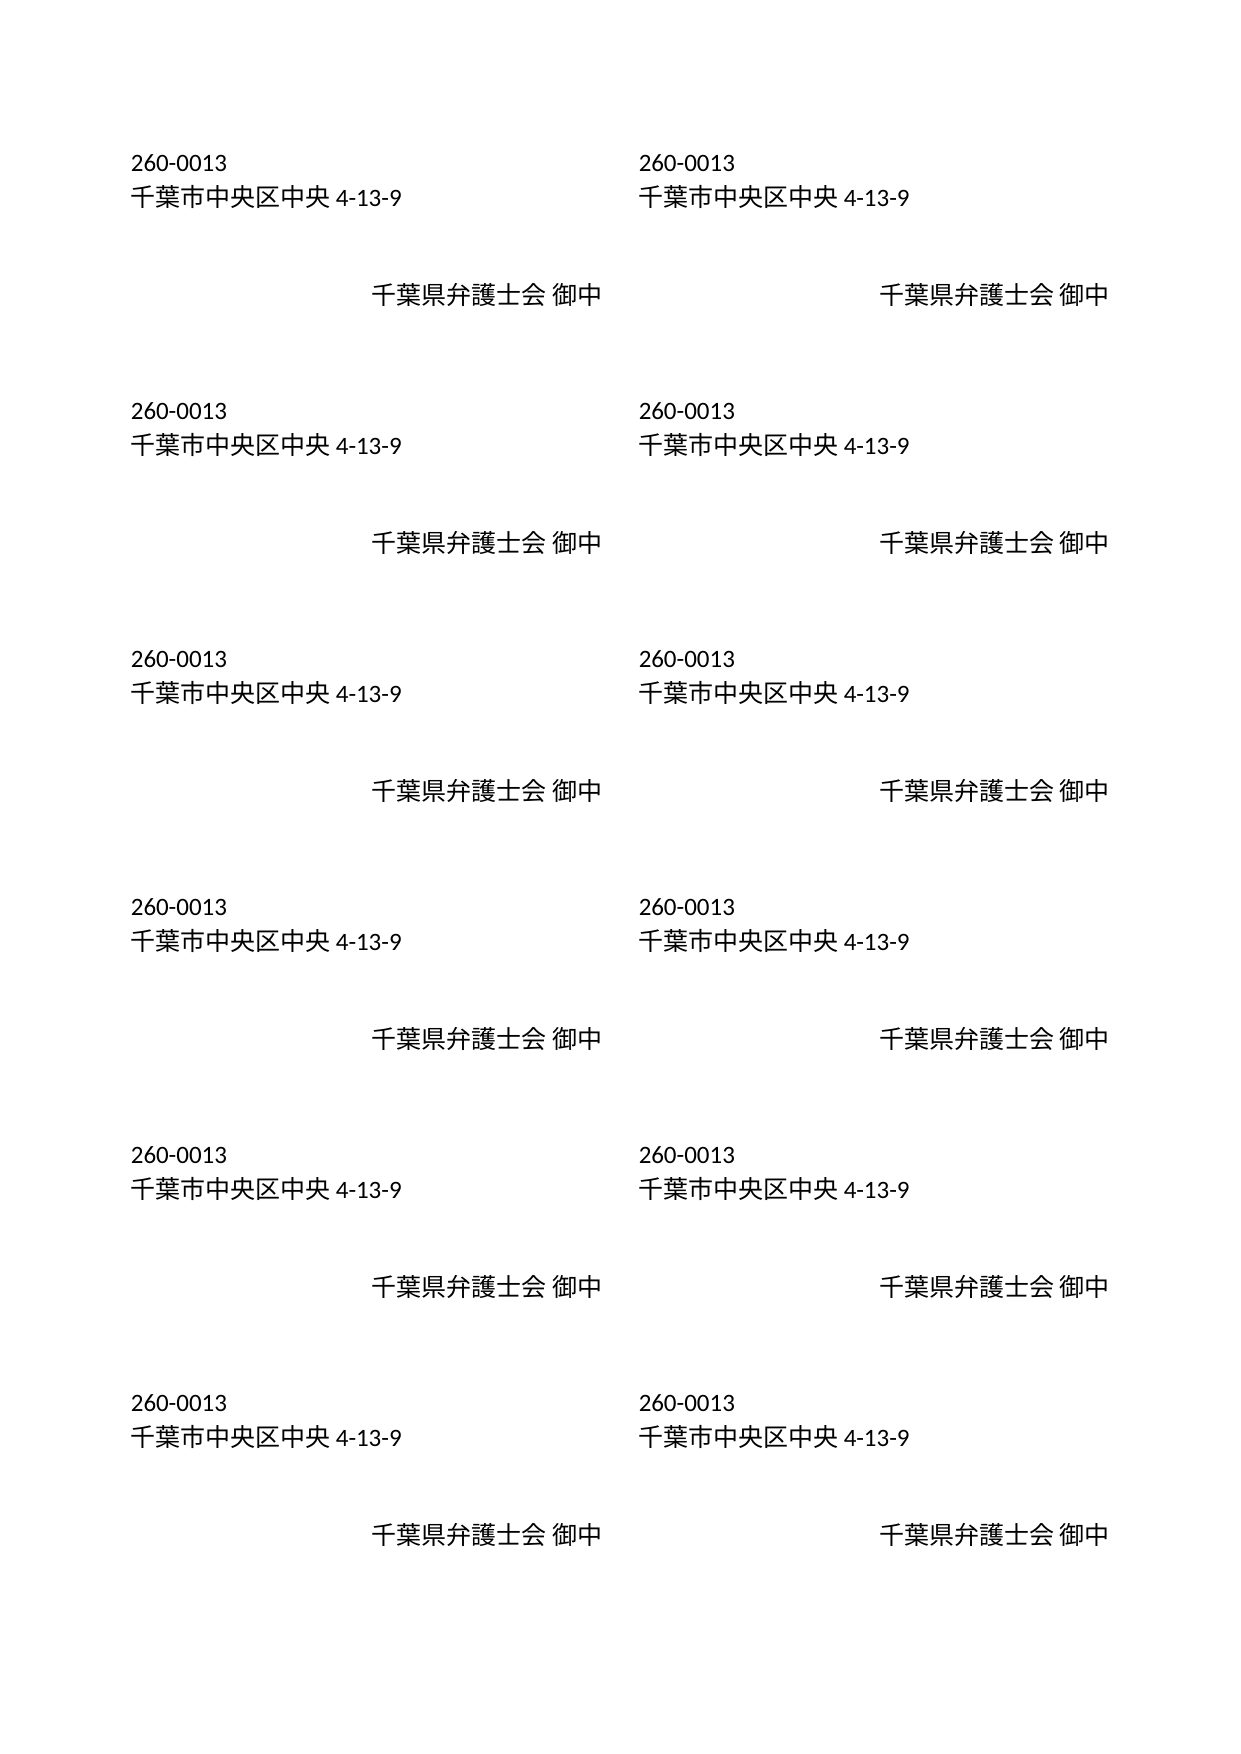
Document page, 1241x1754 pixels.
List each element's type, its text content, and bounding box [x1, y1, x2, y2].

table_cell 260-0013 千葉市中央区中央4-13-9 千葉県弁護士会 御中 [620, 632, 1128, 880]
table_cell 260-0013 千葉市中央区中央4-13-9 千葉県弁護士会 御中 [112, 1128, 620, 1376]
table_cell 260-0013 千葉市中央区中央4-13-9 千葉県弁護士会 御中 [112, 1376, 620, 1624]
table_cell 260-0013 千葉市中央区中央4-13-9 千葉県弁護士会 御中 [620, 1128, 1128, 1376]
table_cell 260-0013 千葉市中央区中央4-13-9 千葉県弁護士会 御中 [112, 880, 620, 1128]
table_cell 260-0013 千葉市中央区中央4-13-9 千葉県弁護士会 御中 [112, 384, 620, 632]
table_header 260-0013 千葉市中央区中央4-13-9 千葉県弁護士会 御中 [620, 136, 1128, 384]
table_cell 260-0013 千葉市中央区中央4-13-9 千葉県弁護士会 御中 [620, 1376, 1128, 1624]
table_cell 260-0013 千葉市中央区中央4-13-9 千葉県弁護士会 御中 [112, 632, 620, 880]
table_header 260-0013 千葉市中央区中央4-13-9 千葉県弁護士会 御中 [112, 136, 620, 384]
table_cell 260-0013 千葉市中央区中央4-13-9 千葉県弁護士会 御中 [620, 384, 1128, 632]
table_cell 260-0013 千葉市中央区中央4-13-9 千葉県弁護士会 御中 [620, 880, 1128, 1128]
